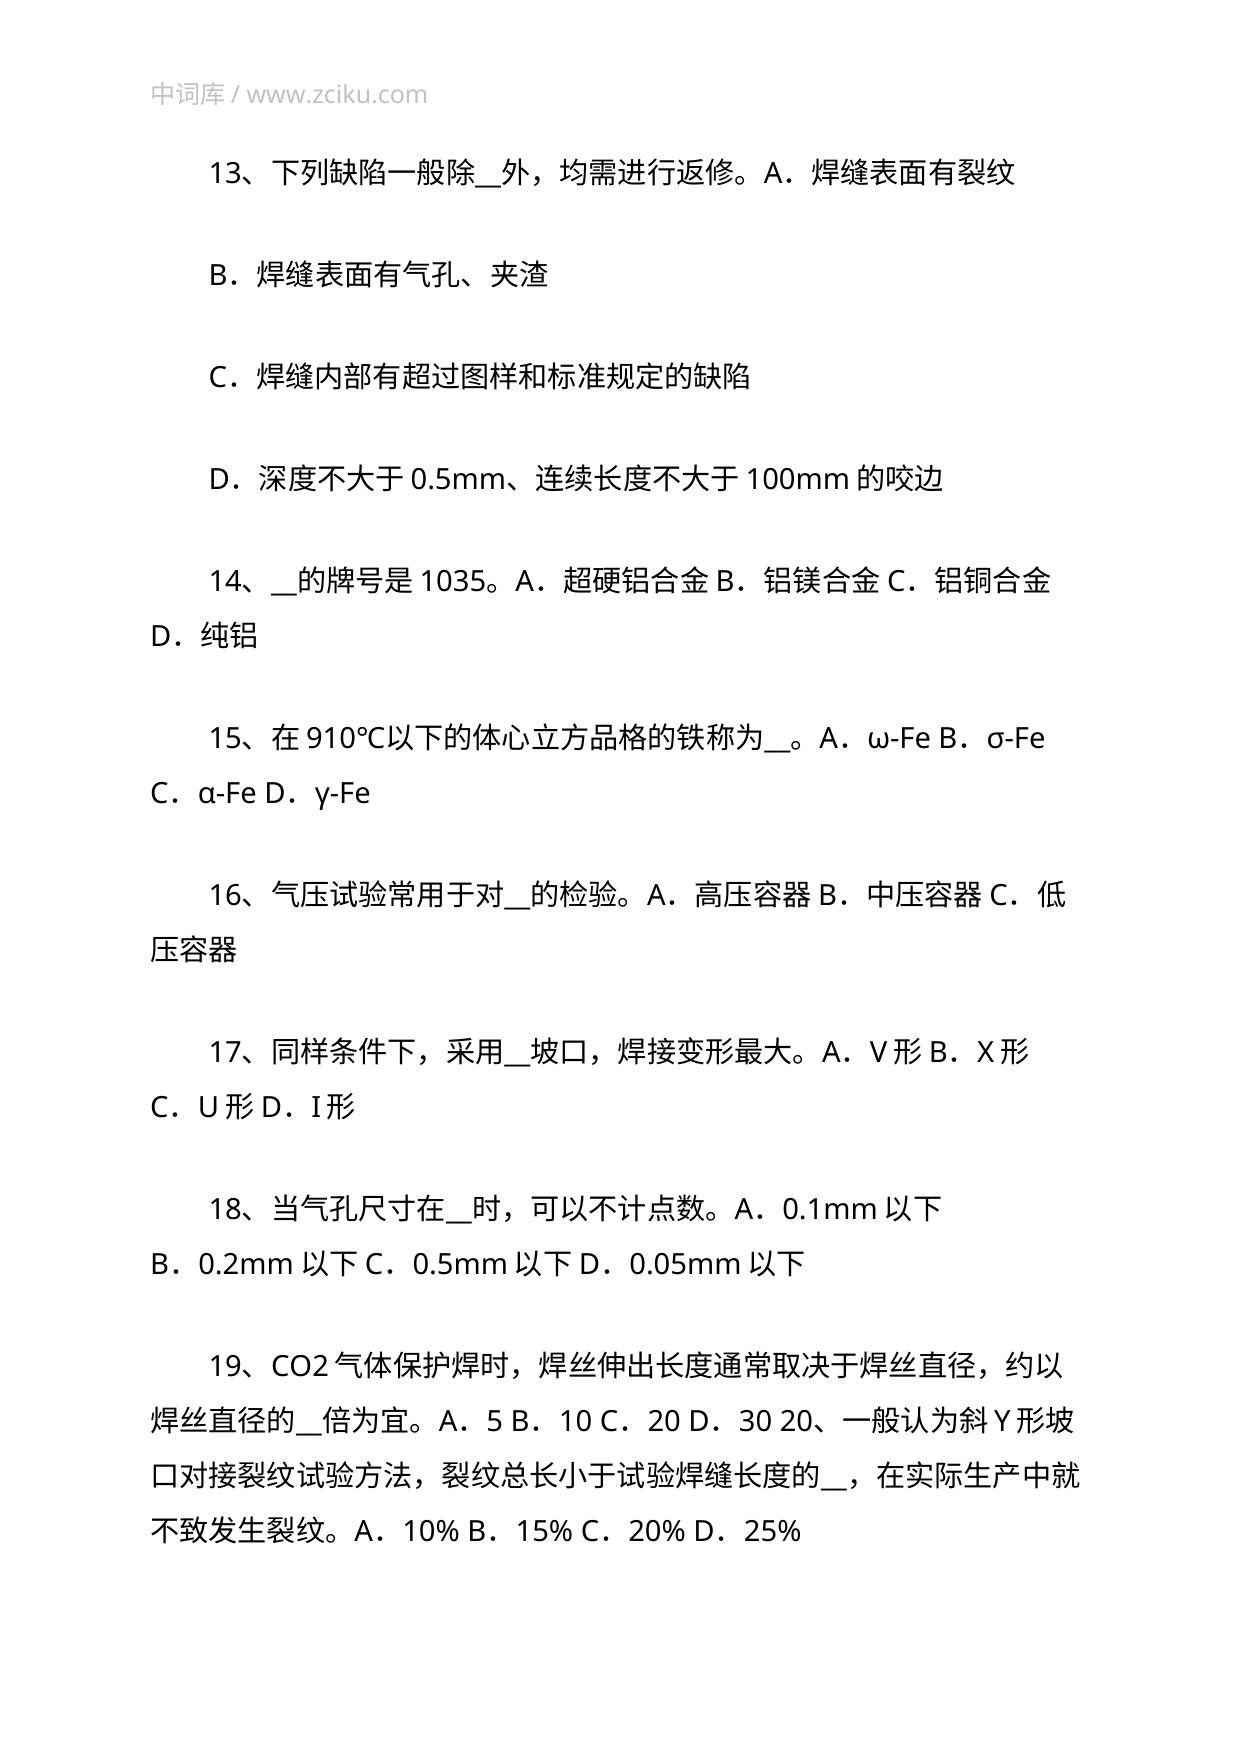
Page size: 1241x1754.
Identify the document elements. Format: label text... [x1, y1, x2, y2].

text 15、在910℃以下的体心立方品格的铁称为__。A．ω-Fe B．σ-Fe C．α-Fe D．γ-Fe [150, 715, 1090, 812]
text 13、下列缺陷一般除__外，均需进行返修。A．焊缝表面有裂纹 [150, 150, 1090, 192]
text 14、__的牌号是1035。A．超硬铝合金 B．铝镁合金 C．铝铜合金 D．纯铝 [150, 558, 1090, 655]
text 17、同样条件下，采用__坡口，焊接变形最大。A．V形 B．X形 C．U形 D．I形 [150, 1029, 1090, 1126]
text 18、当气孔尺寸在__时，可以不计点数。A．0.1mm以下 B．0.2mm以下 C．0.5mm以下 D．0.05mm以下 [150, 1186, 1090, 1283]
text D．深度不大于0.5mm、连续长度不大于100mm的咬边 [150, 456, 1090, 498]
text 16、气压试验常用于对__的检验。A．高压容器 B．中压容器 C．低压容器 [150, 872, 1090, 969]
text 19、CO2气体保护焊时，焊丝伸出长度通常取决于焊丝直径，约以焊丝直径的__倍为宜。A．5 B．10 C．20 D．30 20、一般认为斜Y形坡口对接裂纹试验方法，裂纹总长小于试验焊缝长度的__，在实际生产中就不致发生裂纹。A．10% B．15% C．20% D．25% [150, 1343, 1090, 1550]
text C．焊缝内部有超过图样和标准规定的缺陷 [150, 354, 1090, 396]
text B．焊缝表面有气孔、夹渣 [150, 252, 1090, 294]
